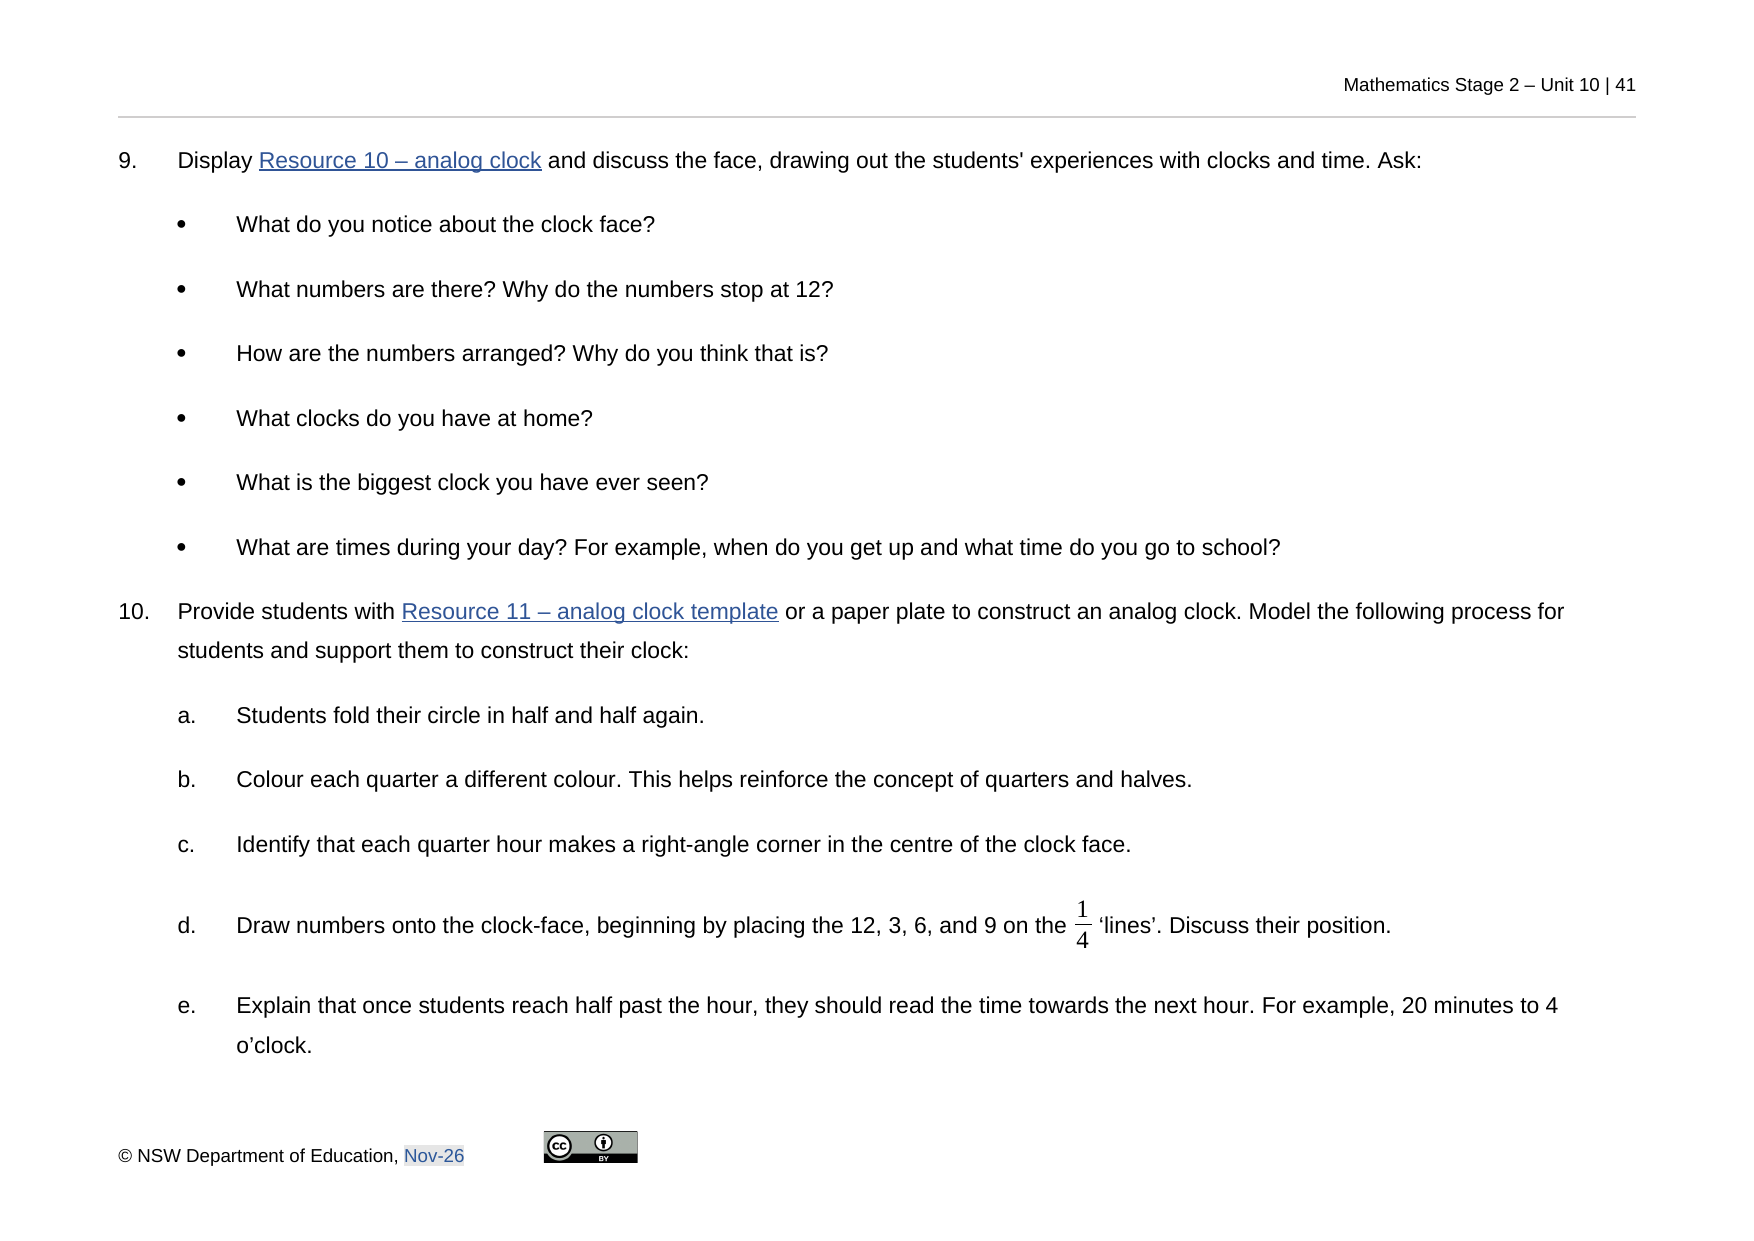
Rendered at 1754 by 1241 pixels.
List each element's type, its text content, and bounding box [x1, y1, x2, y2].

list Students fold their circle in half and half again. [177, 702, 1636, 728]
list What clocks do you have at home? [177, 404, 1636, 431]
list What do you notice about the clock face? [177, 211, 1636, 237]
list How are the numbers arranged? Why do you think that is? [177, 340, 1636, 366]
list Colour each quarter a different colour. This helps reinforce the concept of quarters and halves. [177, 766, 1636, 793]
list Explain that once students reach half past the hour, they should read the time towards the next hour. For example, 20 minutes to 4 o’clock. [177, 992, 1636, 1058]
picture [543, 1131, 638, 1163]
list Draw numbers onto the clock-face, beginning by placing the 12, 3, 6, and 9 on the ‘lines’. Discuss their position. [177, 895, 1636, 954]
list Display Resource 10 – analog clock and discuss the face, drawing out the students' experiences with clocks and time. Ask: [118, 147, 1636, 173]
list Provide students with Resource 11 – analog clock template or a paper plate to construct an analog clock. Model the following process for students and support them to construct their clock: [118, 598, 1636, 664]
list What is the biggest clock you have ever seen? [177, 469, 1636, 495]
list Identify that each quarter hour makes a right-angle corner in the centre of the clock face. [177, 831, 1636, 857]
list What are times during your day? For example, when do you get up and what time do you go to school? [177, 533, 1636, 560]
list What numbers are there? Why do the numbers stop at 12? [177, 276, 1636, 302]
